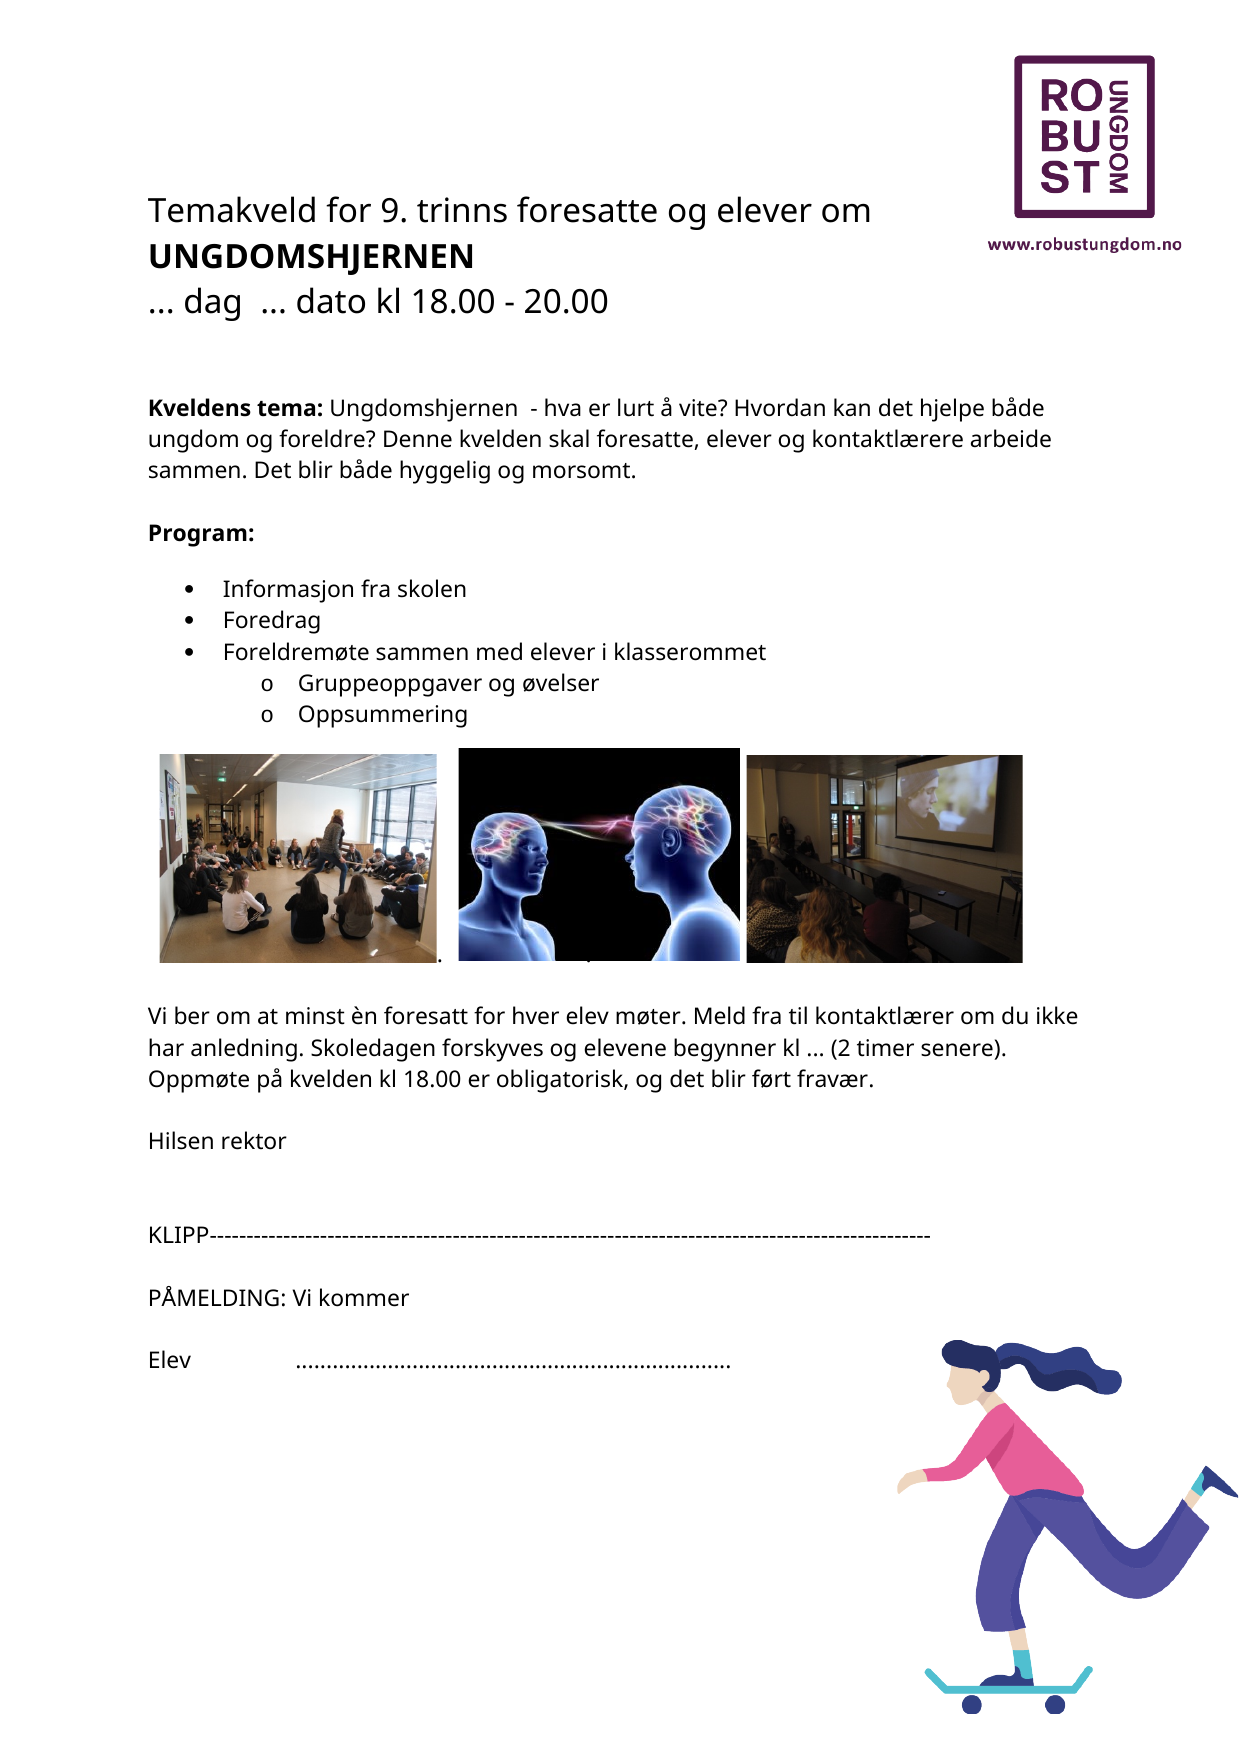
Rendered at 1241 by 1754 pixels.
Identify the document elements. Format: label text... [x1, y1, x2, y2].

text Elev ....................................................................... [148, 1344, 941, 1375]
picture [896, 1340, 1238, 1713]
list Informasjon fra skolen [185, 573, 1093, 604]
list Oppsummering [260, 698, 1093, 729]
text Hilsen rektor [148, 1125, 1093, 1157]
text KLIPP-------------------------------------------------------------------------------------------------- [148, 1219, 1093, 1250]
list Foredrag [185, 604, 1093, 635]
text Program: [148, 517, 1093, 548]
text Temakveld for 9. trinns foresatte og elever om [148, 187, 1075, 233]
picture [159, 754, 437, 963]
picture [985, 55, 1184, 258]
picture [458, 748, 740, 961]
list Foreldremøte sammen med elever i klasserommet [185, 635, 1093, 667]
text UNGDOMSHJERNEN [148, 233, 1093, 278]
text Vi ber om at minst èn foresatt for hver elev møter. Meld fra til kontaktlærer om du ikke har anledning. Skoledagen forskyves og elevene begynner kl ... (2 timer senere). Oppmøte på kvelden kl 18.00 er obligatorisk, og det blir ført fravær. [148, 1000, 1093, 1094]
text ... dag ... dato kl 18.00 - 20.00 [148, 278, 1093, 323]
picture [746, 755, 1023, 963]
text PÅMELDING: Vi kommer [148, 1282, 1093, 1313]
text Kveldens tema: Ungdomshjernen - hva er lurt å vite? Hvordan kan det hjelpe både ungdom og foreldre? Denne kvelden skal foresatte, elever og kontaktlærere arbeide sammen. Det blir både hyggelig og morsomt. [148, 392, 1093, 485]
list Gruppeoppgaver og øvelser [260, 667, 1093, 698]
